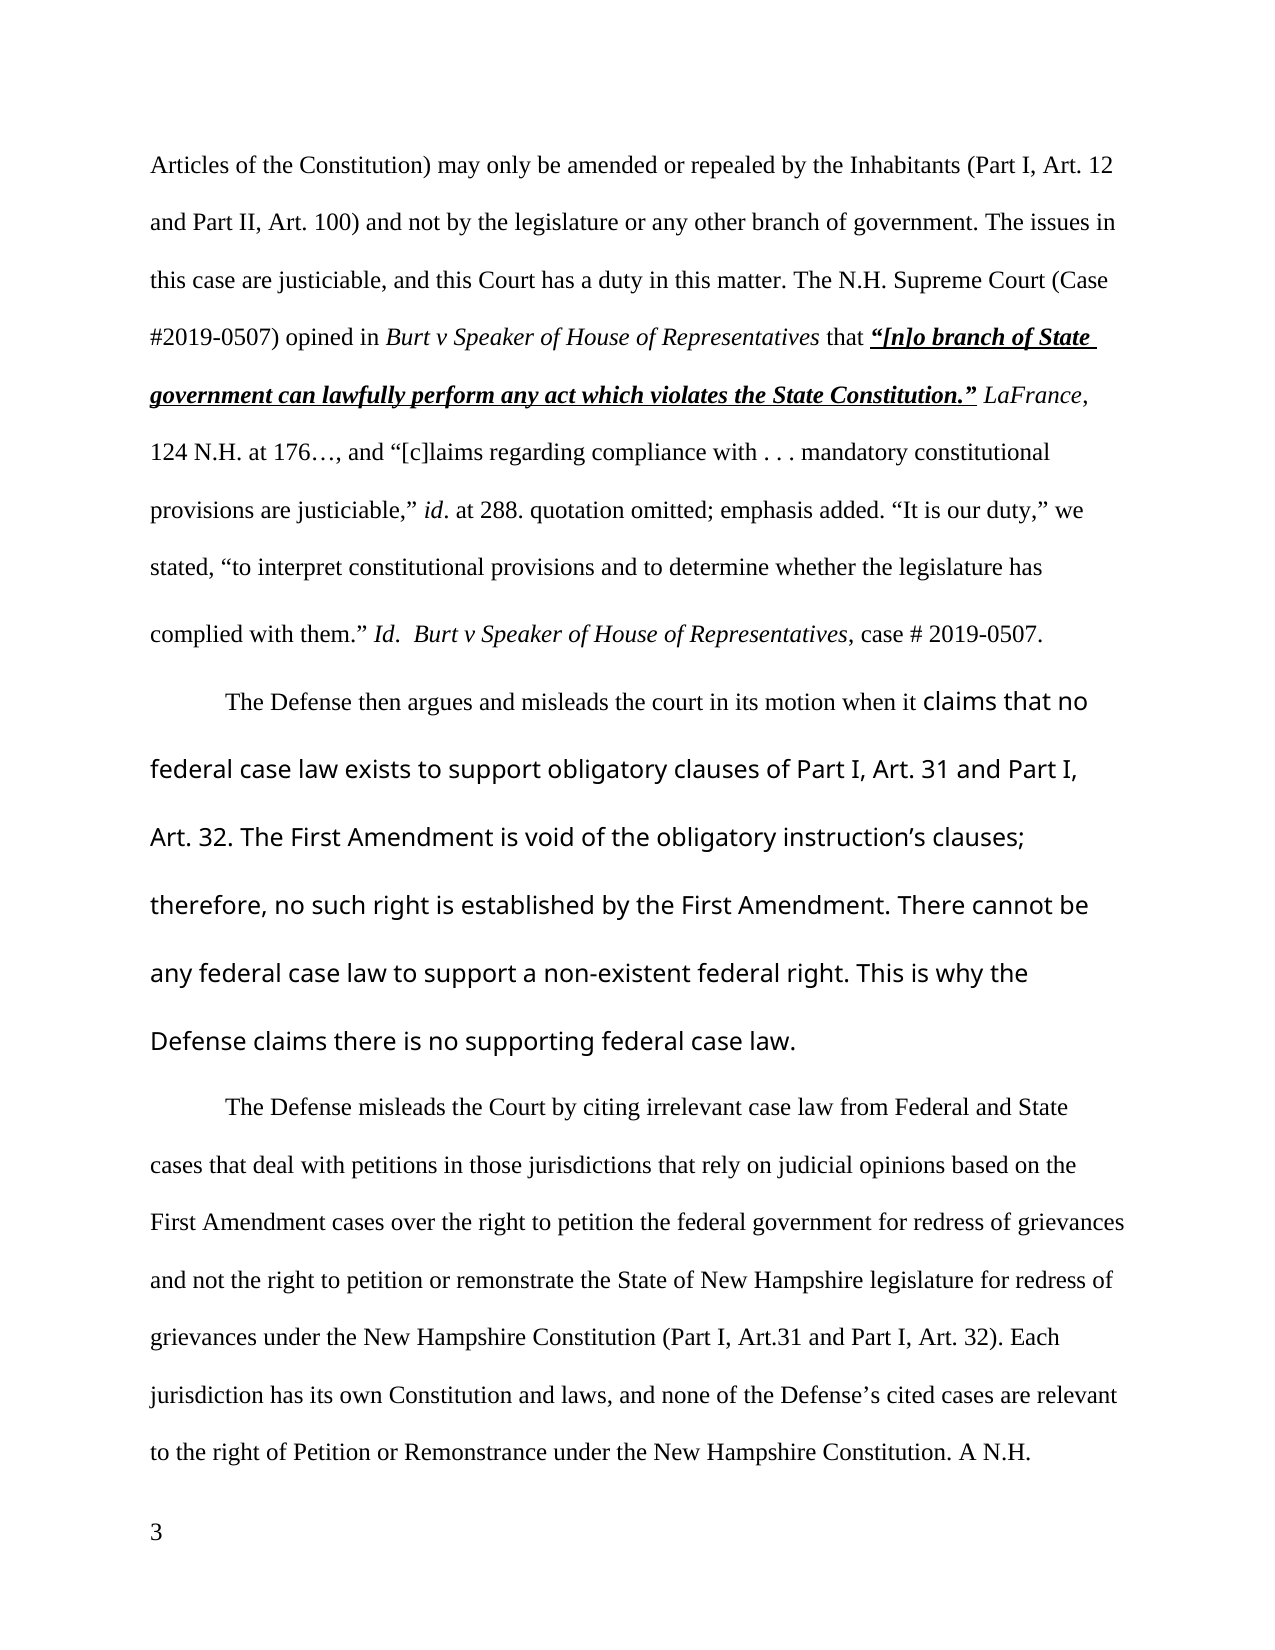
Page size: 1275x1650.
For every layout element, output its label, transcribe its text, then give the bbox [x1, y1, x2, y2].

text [150, 150, 1125, 649]
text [150, 1092, 1125, 1466]
text The Defense then argues and misleads the court in its motion when it claims that no federal case law exists to support obligatory clauses of Part I, Art. 31 and Part I, Art. 32. The First Amendment is void of the obligatory instruction’s clauses; therefore, no such right is established by the First Amendment. There cannot be any federal case law to support a non-existent federal right. This is why the Defense claims there is no supporting federal case law. [150, 683, 1125, 1058]
